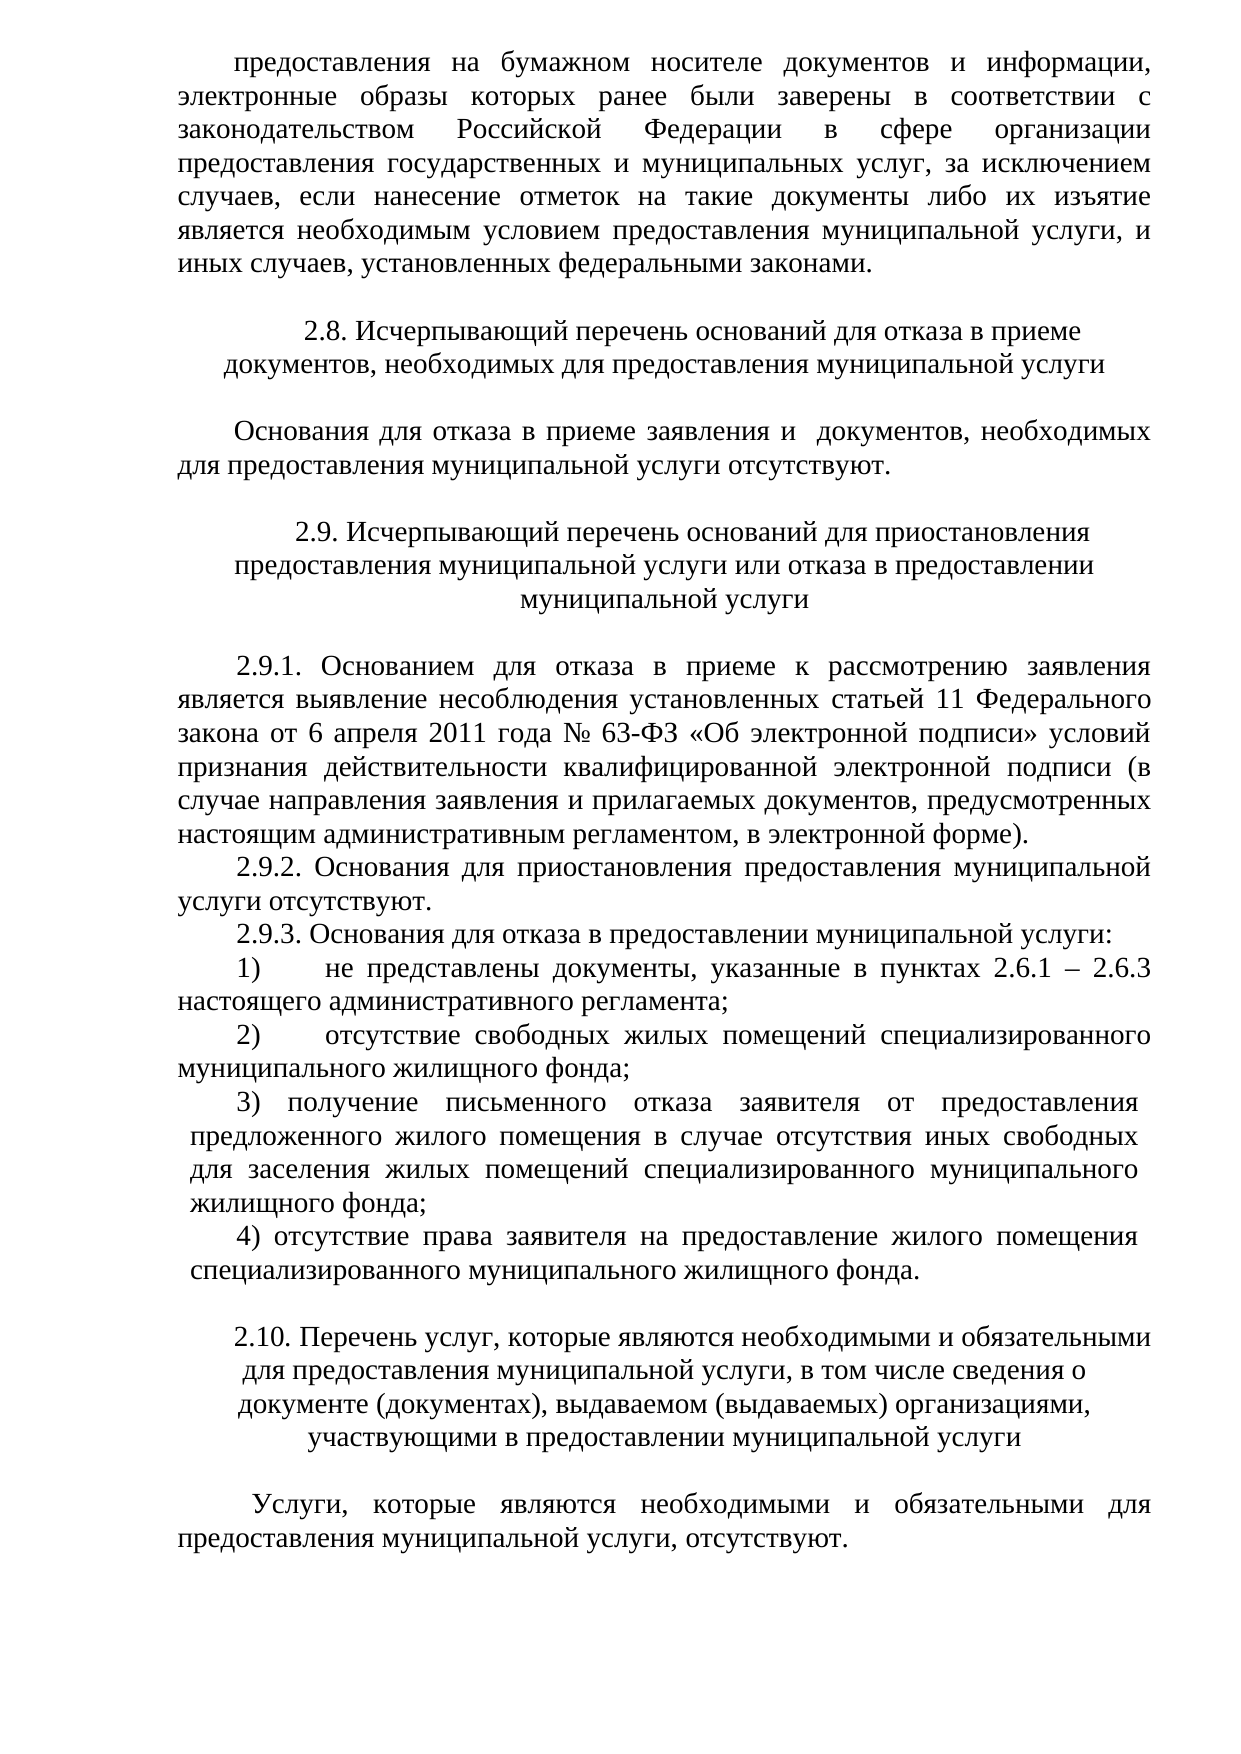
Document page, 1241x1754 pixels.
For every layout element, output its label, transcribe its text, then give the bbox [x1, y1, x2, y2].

text 4) отсутствие права заявителя на предоставление жилого помещения специализированного муниципального жилищного фонда. [190, 1218, 1139, 1285]
subtitle 2.8. Исчерпывающий перечень оснований для отказа в приеме документов, необходимых для предоставления муниципальной услуги [177, 313, 1152, 380]
text предоставления на бумажном носителе документов и информации, электронные образы которых ранее были заверены в соответствии с законодательством Российской Федерации в сфере организации предоставления государственных и муниципальных услуг, за исключением случаев, если нанесение отметок на такие документы либо их изъятие является необходимым условием предоставления муниципальной услуги, и иных случаев, установленных федеральными законами. [177, 44, 1152, 279]
list отсутствие свободных жилых помещений специализированного муниципального жилищного фонда; [177, 1017, 1152, 1084]
text 2.9.2. Основания для приостановления предоставления муниципальной услуги отсутствуют. [177, 849, 1152, 916]
subtitle 2.9. Исчерпывающий перечень оснований для приостановления предоставления муниципальной услуги или отказа в предоставлении муниципальной услуги [177, 514, 1152, 614]
text 2.9.1. Основанием для отказа в приеме к рассмотрению заявления является выявление несоблюдения установленных статьей 11 Федерального закона от 6 апреля 2011 года № 63-ФЗ «Об электронной подписи» условий признания действительности квалифицированной электронной подписи (в случае направления заявления и прилагаемых документов, предусмотренных настоящим административным регламентом, в электронной форме). [177, 648, 1152, 849]
text 2.9.3. Основания для отказа в предоставлении муниципальной услуги: [177, 916, 1152, 950]
text Услуги, которые являются необходимыми и обязательными для предоставления муниципальной услуги, отсутствуют. [177, 1487, 1152, 1554]
text Основания для отказа в приеме заявления и документов, необходимых для предоставления муниципальной услуги отсутствуют. [177, 413, 1152, 480]
subtitle 2.10. Перечень услуг, которые являются необходимыми и обязательными для предоставления муниципальной услуги, в том числе сведения о документе (документах), выдаваемом (выдаваемых) организациями, участвующими в предоставлении муниципальной услуги [177, 1319, 1152, 1453]
text 3) получение письменного отказа заявителя от предоставления предложенного жилого помещения в случае отсутствия иных свободных для заселения жилых помещений специализированного муниципального жилищного фонда; [190, 1084, 1139, 1218]
list не представлены документы, указанные в пунктах 2.6.1 – 2.6.3 настоящего административного регламента; [177, 950, 1152, 1017]
